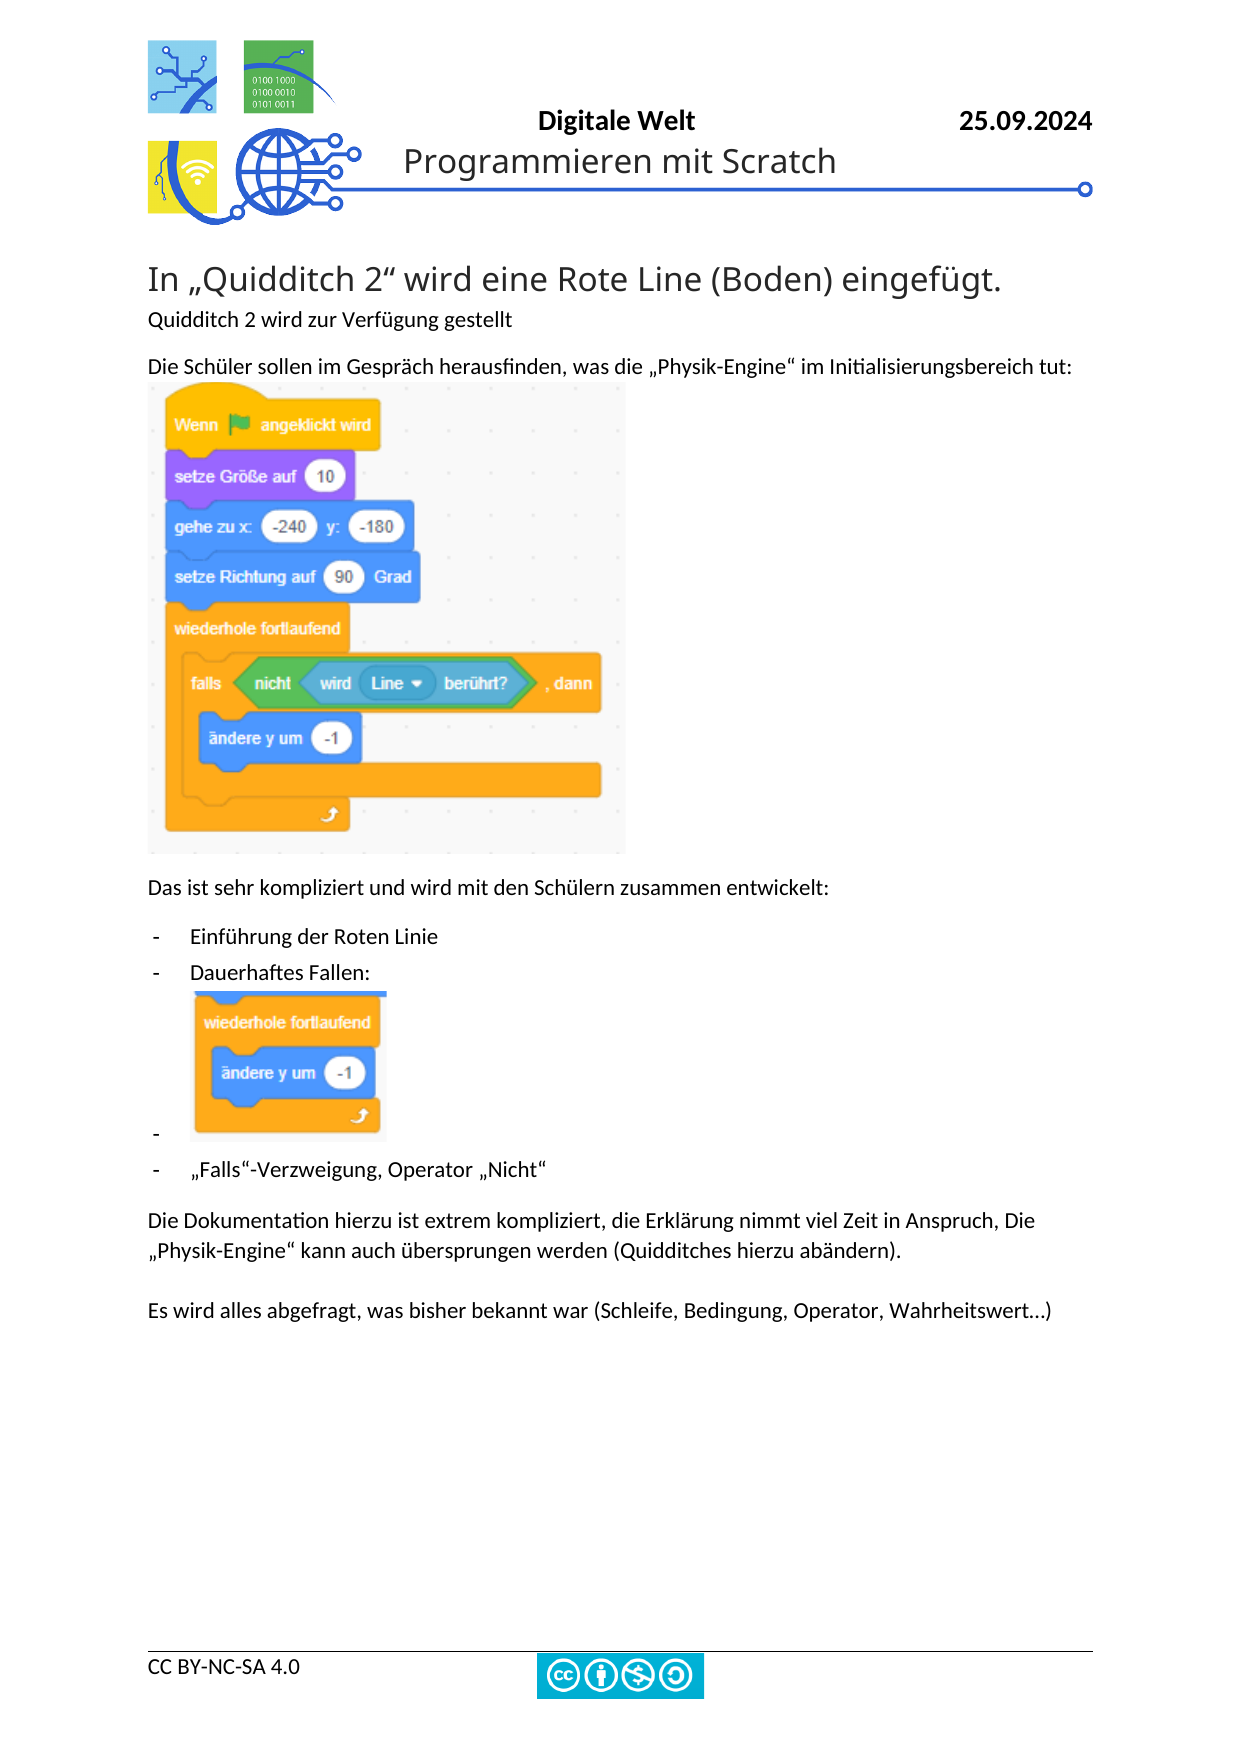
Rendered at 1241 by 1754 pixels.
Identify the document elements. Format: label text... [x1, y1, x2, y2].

text Quidditch 2 wird zur Verfügung gestellt [148, 305, 1093, 333]
picture [147, 40, 1093, 225]
list Dauerhaftes Fallen: [152, 956, 1093, 987]
text Die Dokumentation hierzu ist extrem kompliziert, die Erklärung nimmt viel Zeit in Anspruch, Die „Physik-Engine“ kann auch übersprungen werden (Quidditches hierzu abändern). Es wird alles abgefragt, was bisher bekannt war (Schleife, Bedingung, Operator, Wahrheitswert…) [148, 1206, 1093, 1324]
list „Falls“-Verzweigung, Operator „Nicht“ [152, 1153, 1093, 1184]
text Das ist sehr kompliziert und wird mit den Schülern zusammen entwickelt: [148, 873, 1093, 901]
picture [147, 382, 626, 854]
picture [189, 991, 387, 1142]
subtitle In „Quidditch 2“ wird eine Rote Line (Boden) eingefügt. [148, 256, 1093, 301]
list Einführung der Roten Linie [152, 920, 1093, 951]
picture [537, 1653, 705, 1699]
